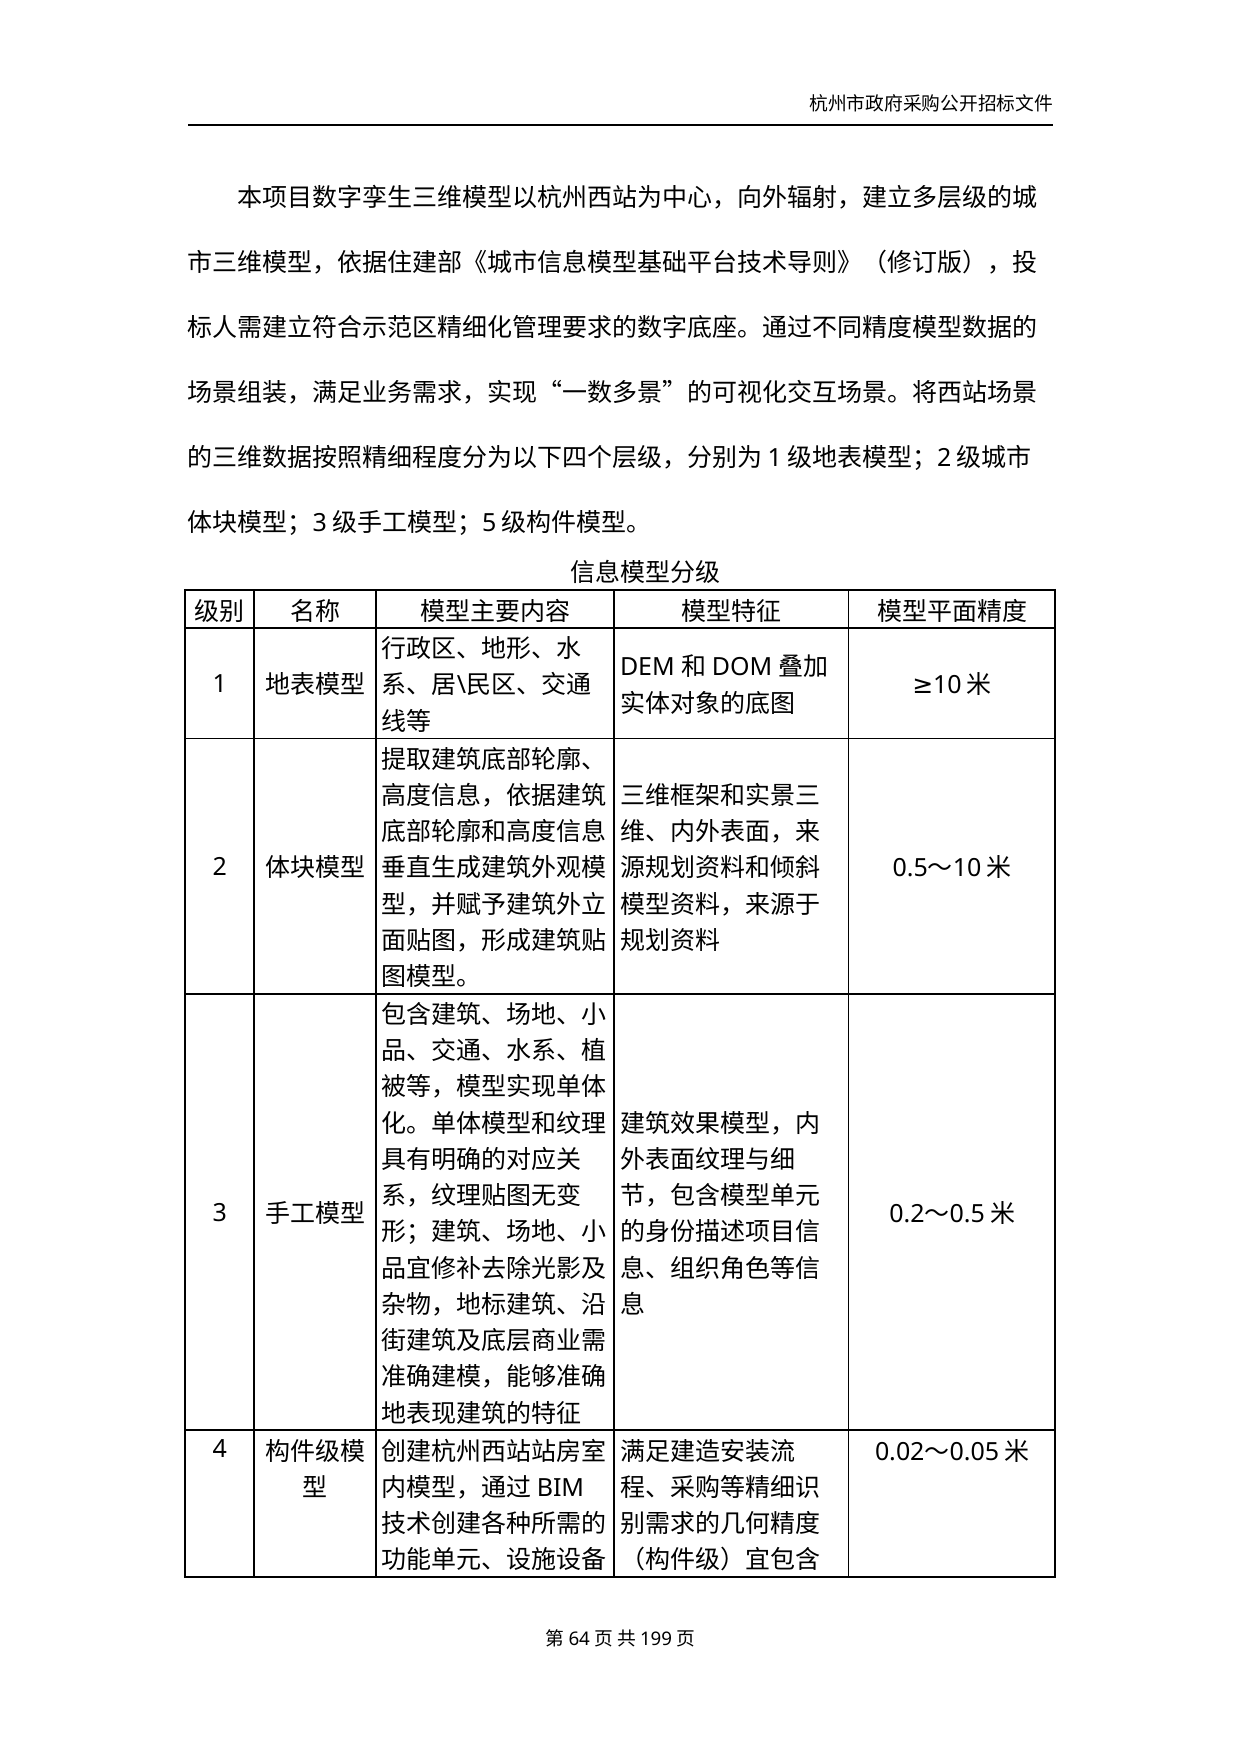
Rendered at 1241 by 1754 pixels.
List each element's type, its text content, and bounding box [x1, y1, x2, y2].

table_cell 3 [186, 995, 253, 1429]
table_header 级别 [186, 591, 253, 627]
table_cell 提取建筑底部轮廓、高度信息，依据建筑底部轮廓和高度信息垂直生成建筑外观模型，并赋予建筑外立面贴图，形成建筑贴图模型。 [377, 739, 613, 993]
table_header 模型平面精度 [849, 591, 1054, 627]
table_cell 0.02～0.05米 [849, 1431, 1054, 1576]
table_header 名称 [255, 591, 375, 627]
text 信息模型分级 [187, 553, 1053, 589]
table_cell 体块模型 [255, 739, 375, 993]
table_cell 手工模型 [255, 995, 375, 1429]
table_cell 0.5～10米 [849, 739, 1054, 993]
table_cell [377, 1431, 613, 1576]
table_cell 行政区、地形、水系、居\民区、交通线等 [377, 629, 613, 737]
table_cell 地表模型 [255, 629, 375, 737]
table_cell 建筑效果模型，内外表面纹理与细节，包含模型单元的身份描述项目信息、组织角色等信息 [615, 995, 848, 1429]
table_cell 构件级模型 [255, 1431, 375, 1576]
table_cell 1 [186, 629, 253, 737]
table_cell 4 [186, 1431, 253, 1576]
table_cell DEM 和 DOM 叠加实体对象的底图 [615, 629, 848, 737]
table_cell 0.2～0.5米 [849, 995, 1054, 1429]
table_header 模型特征 [615, 591, 848, 627]
table_cell ≥10米 [849, 629, 1054, 737]
table_header 模型主要内容 [377, 591, 613, 627]
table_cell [615, 1431, 848, 1576]
text 本项目数字孪生三维模型以杭州西站为中心，向外辐射，建立多层级的城市三维模型，依据住建部《城市信息模型基础平台技术导则》（修订版），投标人需建立符合示范区精细化管理要求的数字底座。通过不同精度模型数据的场景组装，满足业务需求，实现“一数多景”的可视化交互场景。将西站场景的三维数据按照精细程度分为以下四个层级，分别为1级地表模型；2级城市体块模型；3级手工模型；5级构件模型。 [187, 163, 1053, 553]
table_cell 三维框架和实景三维、内外表面，来源规划资料和倾斜模型资料，来源于规划资料 [615, 739, 848, 993]
table_cell 包含建筑、场地、小品、交通、水系、植被等，模型实现单体化。单体模型和纹理具有明确的对应关系，纹理贴图无变形；建筑、场地、小品宜修补去除光影及杂物，地标建筑、沿街建筑及底层商业需准确建模，能够准确地表现建筑的特征 [377, 995, 613, 1429]
table_cell 2 [186, 739, 253, 993]
